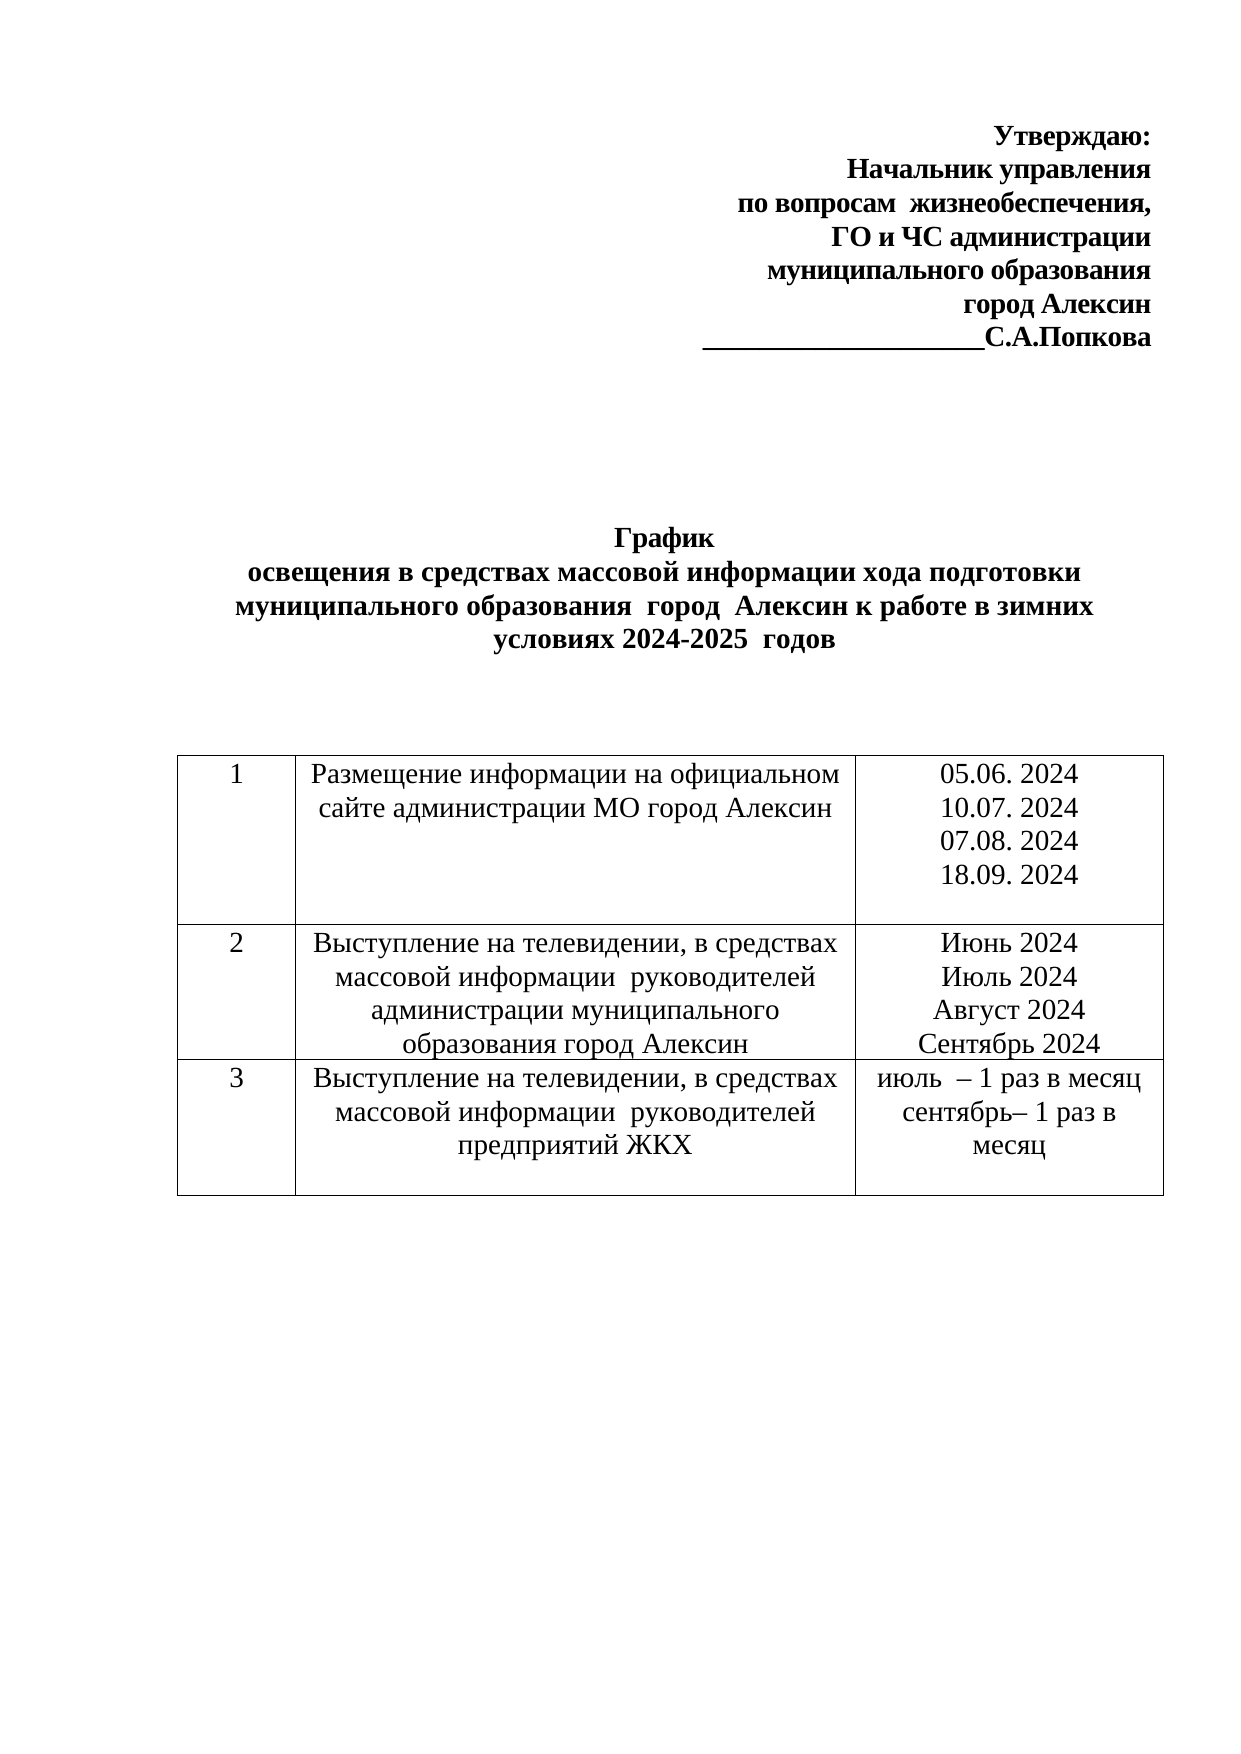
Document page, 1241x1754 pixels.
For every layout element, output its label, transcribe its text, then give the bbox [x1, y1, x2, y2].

table_cell Июнь 2024 Июль 2024 Август 2024 Сентябрь 2024 [856, 925, 1163, 1059]
text город Алексин [177, 286, 1152, 319]
text по вопросам жизнеобеспечения, [177, 185, 1152, 219]
table_cell 2 [178, 925, 295, 1059]
text муниципального образования [177, 252, 1152, 286]
table_cell Выступление на телевидении, в средствах массовой информации руководителей предприятий ЖКХ [296, 1060, 855, 1194]
text ____________________С.А.Попкова [177, 319, 1152, 353]
text Начальник управления [177, 152, 1152, 185]
table_header Размещение информации на официальном сайте администрации МО город Алексин [296, 756, 855, 924]
text ГО и ЧС администрации [177, 219, 1152, 252]
text освещения в средствах массовой информации хода подготовки муниципального образования город Алексин к работе в зимних условиях 2024-2025 годов [177, 554, 1152, 655]
table_header 1 [178, 756, 295, 924]
text Утверждаю: [177, 118, 1152, 152]
table_cell июль – 1 раз в месяц сентябрь– 1 раз в месяц [856, 1060, 1163, 1194]
table_cell 3 [178, 1060, 295, 1194]
text График [177, 521, 1152, 554]
table_cell Выступление на телевидении, в средствах массовой информации руководителей администрации муниципального образования город Алексин [296, 925, 855, 1059]
table_header 05.06. 2024 10.07. 2024 07.08. 2024 18.09. 2024 [856, 756, 1163, 924]
